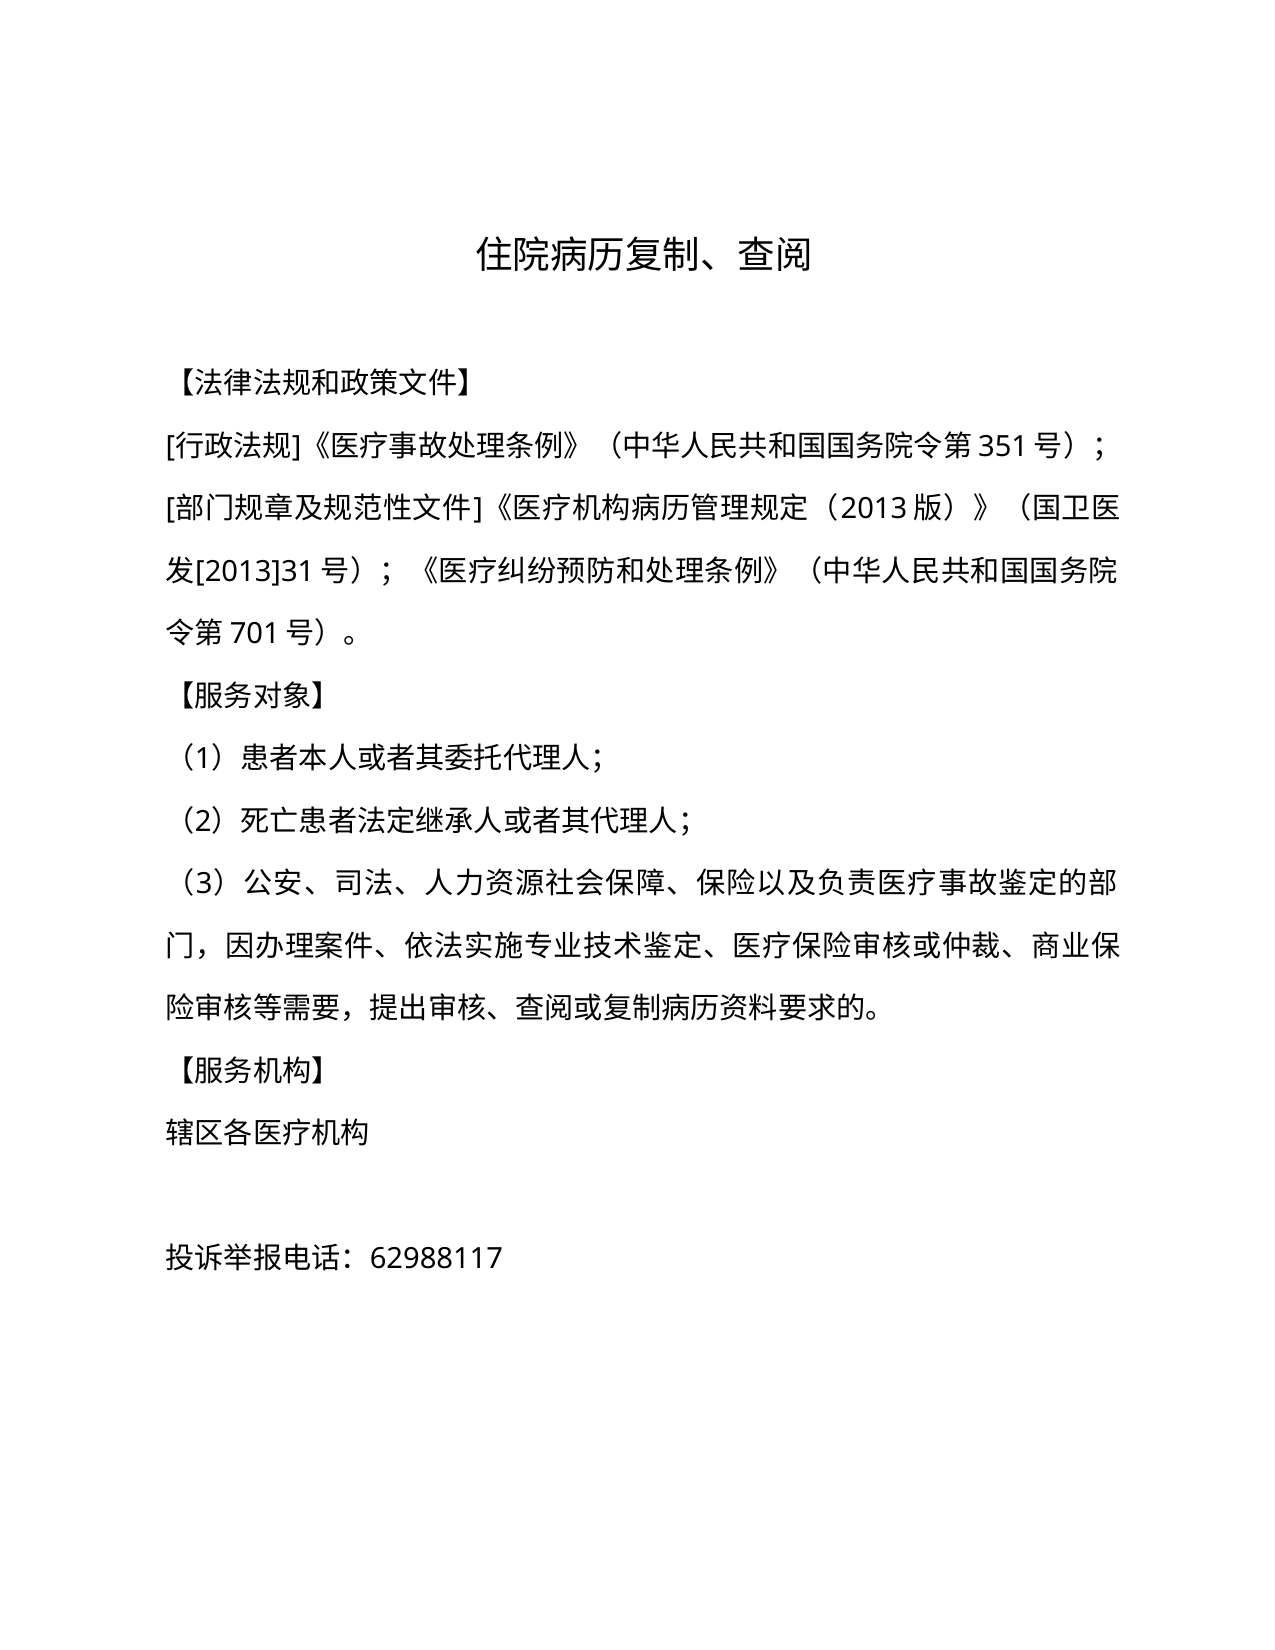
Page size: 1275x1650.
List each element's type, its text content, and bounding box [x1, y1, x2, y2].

text 【服务对象】 [165, 656, 1121, 718]
text 【服务机构】 [165, 1031, 1121, 1093]
list 患者本人或者其委托代理人； [165, 718, 1121, 781]
text [行政法规]《医疗事故处理条例》（中华人民共和国国务院令第351号）； [165, 406, 1121, 468]
text 辖区各医疗机构 [165, 1093, 1121, 1156]
list （3）公安、司法、人力资源社会保障、保险以及负责医疗事故鉴定的部门，因办理案件、依法实施专业技术鉴定、医疗保险审核或仲裁、商业保险审核等需要，提出审核、查阅或复制病历资料要求的。 [165, 843, 1121, 1031]
text 投诉举报电话：62988117 [165, 1218, 1121, 1281]
list 死亡患者法定继承人或者其代理人； [165, 781, 1121, 843]
text 【法律法规和政策文件】 [165, 343, 1121, 406]
list 住院病历复制、查阅 [165, 218, 1121, 281]
text [部门规章及规范性文件]《医疗机构病历管理规定（2013版）》（国卫医发[2013]31号）；《医疗纠纷预防和处理条例》（中华人民共和国国务院令第701号）。 [165, 468, 1121, 656]
